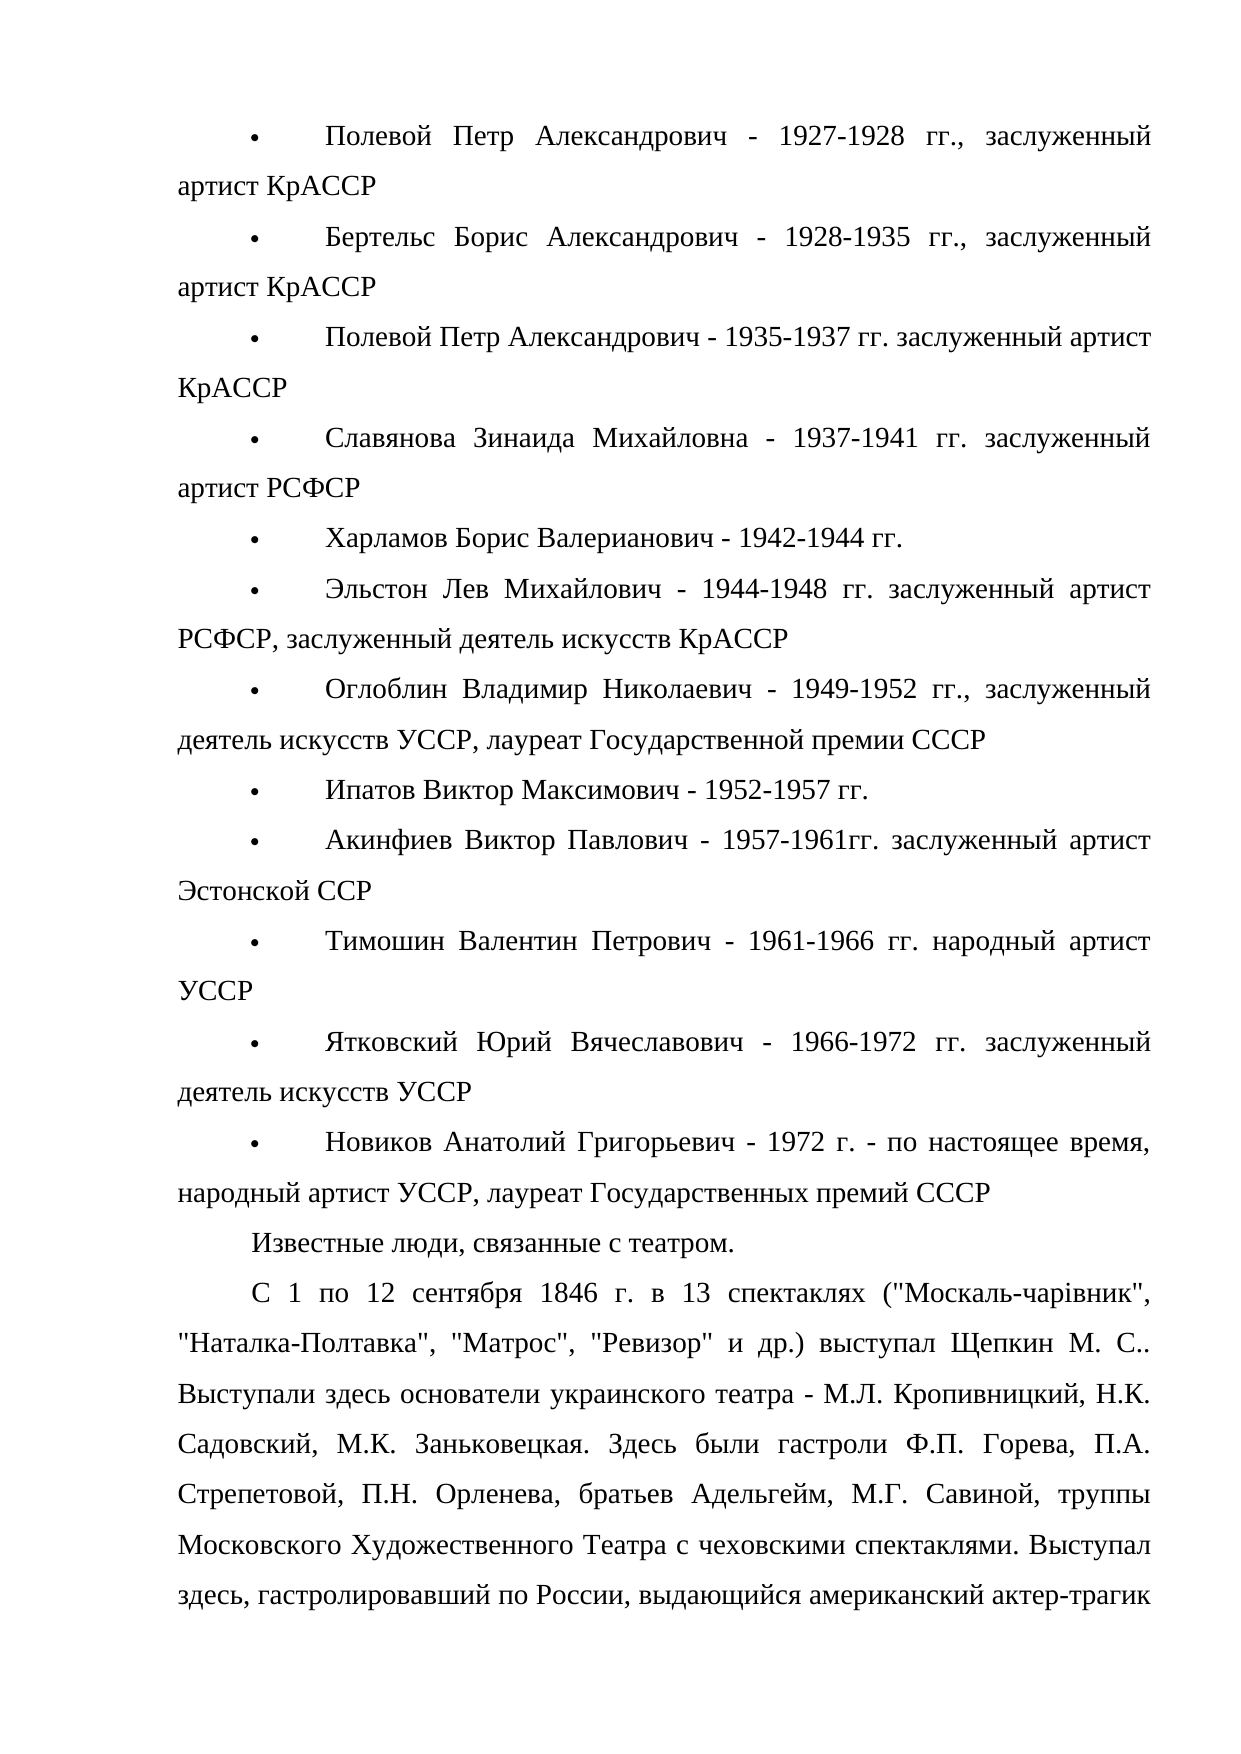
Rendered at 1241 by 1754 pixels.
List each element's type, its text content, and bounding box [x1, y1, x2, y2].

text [177, 1275, 1152, 1611]
list Акинфиев Виктор Павлович - 1957-1961гг. заслуженный артист Эстонской ССР [177, 822, 1152, 906]
text Известные люди, связанные с театром. [177, 1225, 1152, 1258]
list Харламов Борис Валерианович - 1942-1944 гг. [177, 521, 1152, 554]
list Эльстон Лев Михайлович - 1944-1948 гг. заслуженный артист РСФСР, заслуженный деятель искусств КрАССР [177, 571, 1152, 655]
list Полевой Петр Александрович - 1927-1928 гг., заслуженный артист КрАССР [177, 118, 1152, 202]
list Тимошин Валентин Петрович - 1961-1966 гг. народный артист УССР [177, 923, 1152, 1007]
list Оглоблин Владимир Николаевич - 1949-1952 гг., заслуженный деятель искусств УССР, лауреат Государственной премии СССР [177, 672, 1152, 755]
list Ятковский Юрий Вячеславович - 1966-1972 гг. заслуженный деятель искусств УССР [177, 1024, 1152, 1108]
list Бертельс Борис Александрович - 1928-1935 гг., заслуженный артист КрАССР [177, 219, 1152, 303]
list Полевой Петр Александрович - 1935-1937 гг. заслуженный артист КрАССР [177, 319, 1152, 403]
list Новиков Анатолий Григорьевич - 1972 г. - по настоящее время, народный артист УССР, лауреат Государственных премий СССР [177, 1124, 1152, 1208]
list Ипатов Виктор Максимович - 1952-1957 гг. [177, 772, 1152, 806]
list Славянова Зинаида Михайловна - 1937-1941 гг. заслуженный артист РСФСР [177, 420, 1152, 504]
